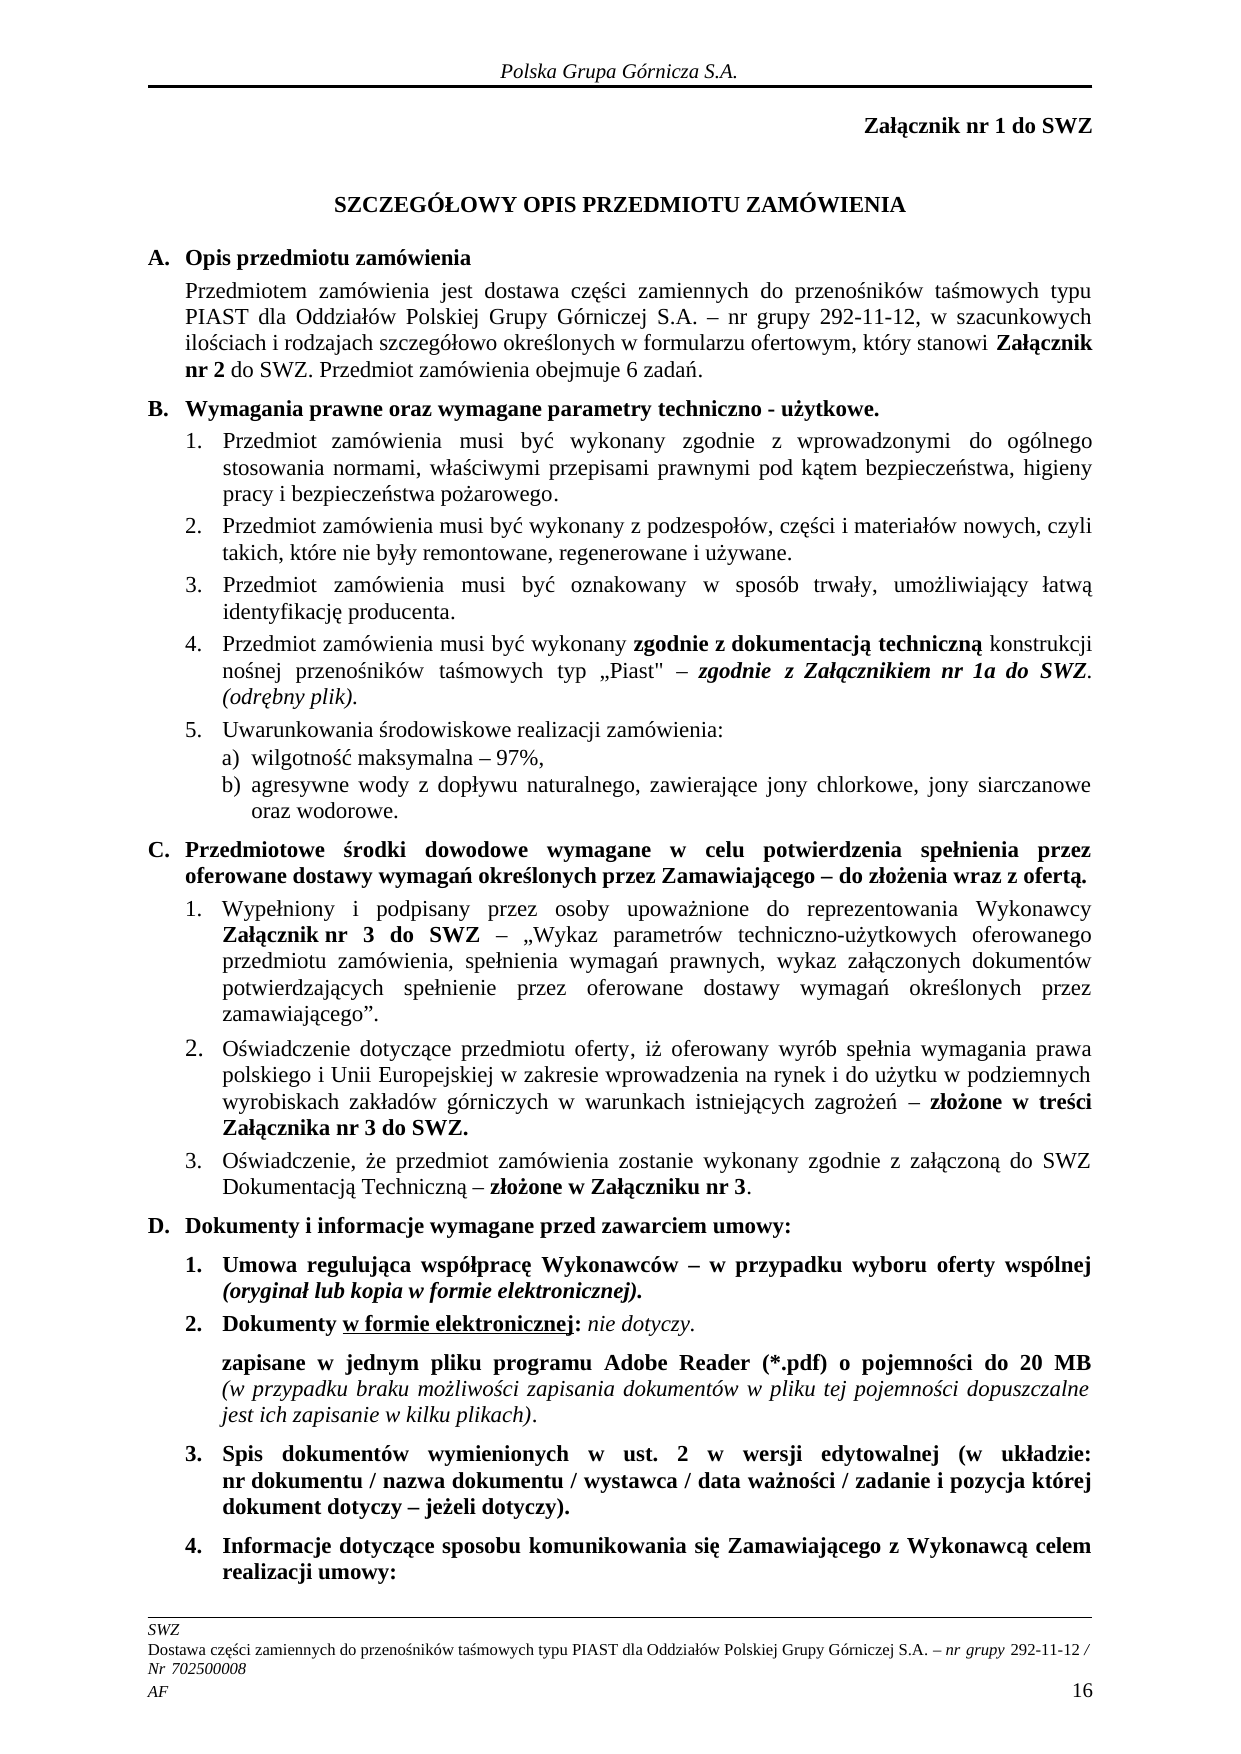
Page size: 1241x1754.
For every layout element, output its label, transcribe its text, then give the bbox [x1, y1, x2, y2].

list Przedmiotowe środki dowodowe wymagane w celu potwierdzenia spełnienia przez oferowane dostawy wymagań określonych przez Zamawiającego – do złożenia wraz z ofertą. [148, 836, 1092, 888]
list wilgotność maksymalna – 97%, [222, 744, 1092, 771]
text Załącznik nr 1 do SWZ [738, 112, 1092, 139]
list Dokumenty i informacje wymagane przed zawarciem umowy: [148, 1212, 1092, 1238]
list agresywne wody z dopływu naturalnego, zawierające jony chlorkowe, jony siarczanowe oraz wodorowe. [222, 771, 1092, 823]
list Wymagania prawne oraz wymagane parametry techniczno - użytkowe. [148, 395, 1092, 421]
list Spis dokumentów wymienionych w ust. 2 w wersji edytowalnej (w układzie: nr dokumentu / nazwa dokumentu / wystawca / data ważności / zadanie i pozycja której dokument dotyczy – jeżeli dotyczy). [185, 1440, 1092, 1519]
list Informacje dotyczące sposobu komunikowania się Zamawiającego z Wykonawcą celem realizacji umowy: [185, 1532, 1092, 1584]
text Przedmiotem zamówienia jest dostawa części zamiennych do przenośników taśmowych typu PIAST dla Oddziałów Polskiej Grupy Górniczej S.A. – nr grupy 292-11-12, w szacunkowych ilościach i rodzajach szczegółowo określonych w formularzu ofertowym, który stanowi Załącznik nr 2 do SWZ. Przedmiot zamówienia obejmuje 6 zadań. [185, 277, 1092, 382]
list Opis przedmiotu zamówienia [148, 244, 1092, 271]
text SZCZEGÓŁOWY OPIS PRZEDMIOTU ZAMÓWIENIA [148, 191, 1092, 218]
list Oświadczenie dotyczące przedmiotu oferty, iż oferowany wyrób spełnia wymagania prawa polskiego i Unii Europejskiej w zakresie wprowadzenia na rynek i do użytku w podziemnych wyrobiskach zakładów górniczych w warunkach istniejących zagrożeń – złożone w treści Załącznika nr 3 do SWZ. [185, 1033, 1092, 1141]
list Umowa regulująca współpracę Wykonawców – w przypadku wyboru oferty wspólnej (oryginał lub kopia w formie elektronicznej). [185, 1251, 1092, 1304]
list Przedmiot zamówienia musi być oznakowany w sposób trwały, umożliwiający łatwą identyfikację producenta. [185, 572, 1092, 624]
list Przedmiot zamówienia musi być wykonany zgodnie z dokumentacją techniczną konstrukcji nośnej przenośników taśmowych typ „Piast" – zgodnie z Załącznikiem nr 1a do SWZ. (odrębny plik). [185, 631, 1092, 709]
list Oświadczenie, że przedmiot zamówienia zostanie wykonany zgodnie z załączoną do SWZ Dokumentacją Techniczną – złożone w Załączniku nr 3. [185, 1147, 1092, 1199]
list Przedmiot zamówienia musi być wykonany z podzespołów, części i materiałów nowych, czyli takich, które nie były remontowane, regenerowane i używane. [185, 513, 1092, 565]
list Wypełniony i podpisany przez osoby upoważnione do reprezentowania Wykonawcy Załącznik nr 3 do SWZ – „Wykaz parametrów techniczno-użytkowych oferowanego przedmiotu zamówienia, spełnienia wymagań prawnych, wykaz załączonych dokumentów potwierdzających spełnienie przez oferowane dostawy wymagań określonych przez zamawiającego”. [185, 895, 1092, 1027]
list Dokumenty w formie elektronicznej: nie dotyczy. [185, 1310, 1092, 1336]
list zapisane w jednym pliku programu Adobe Reader (*.pdf) o pojemności do 20 MB (w przypadku braku możliwości zapisania dokumentów w pliku tej pojemności dopuszczalne jest ich zapisanie w kilku plikach). [222, 1349, 1092, 1428]
list Przedmiot zamówienia musi być wykonany zgodnie z wprowadzonymi do ogólnego stosowania normami, właściwymi przepisami prawnymi pod kątem bezpieczeństwa, higieny pracy i bezpieczeństwa pożarowego. [185, 427, 1092, 506]
list Uwarunkowania środowiskowe realizacji zamówienia: [185, 716, 1092, 742]
